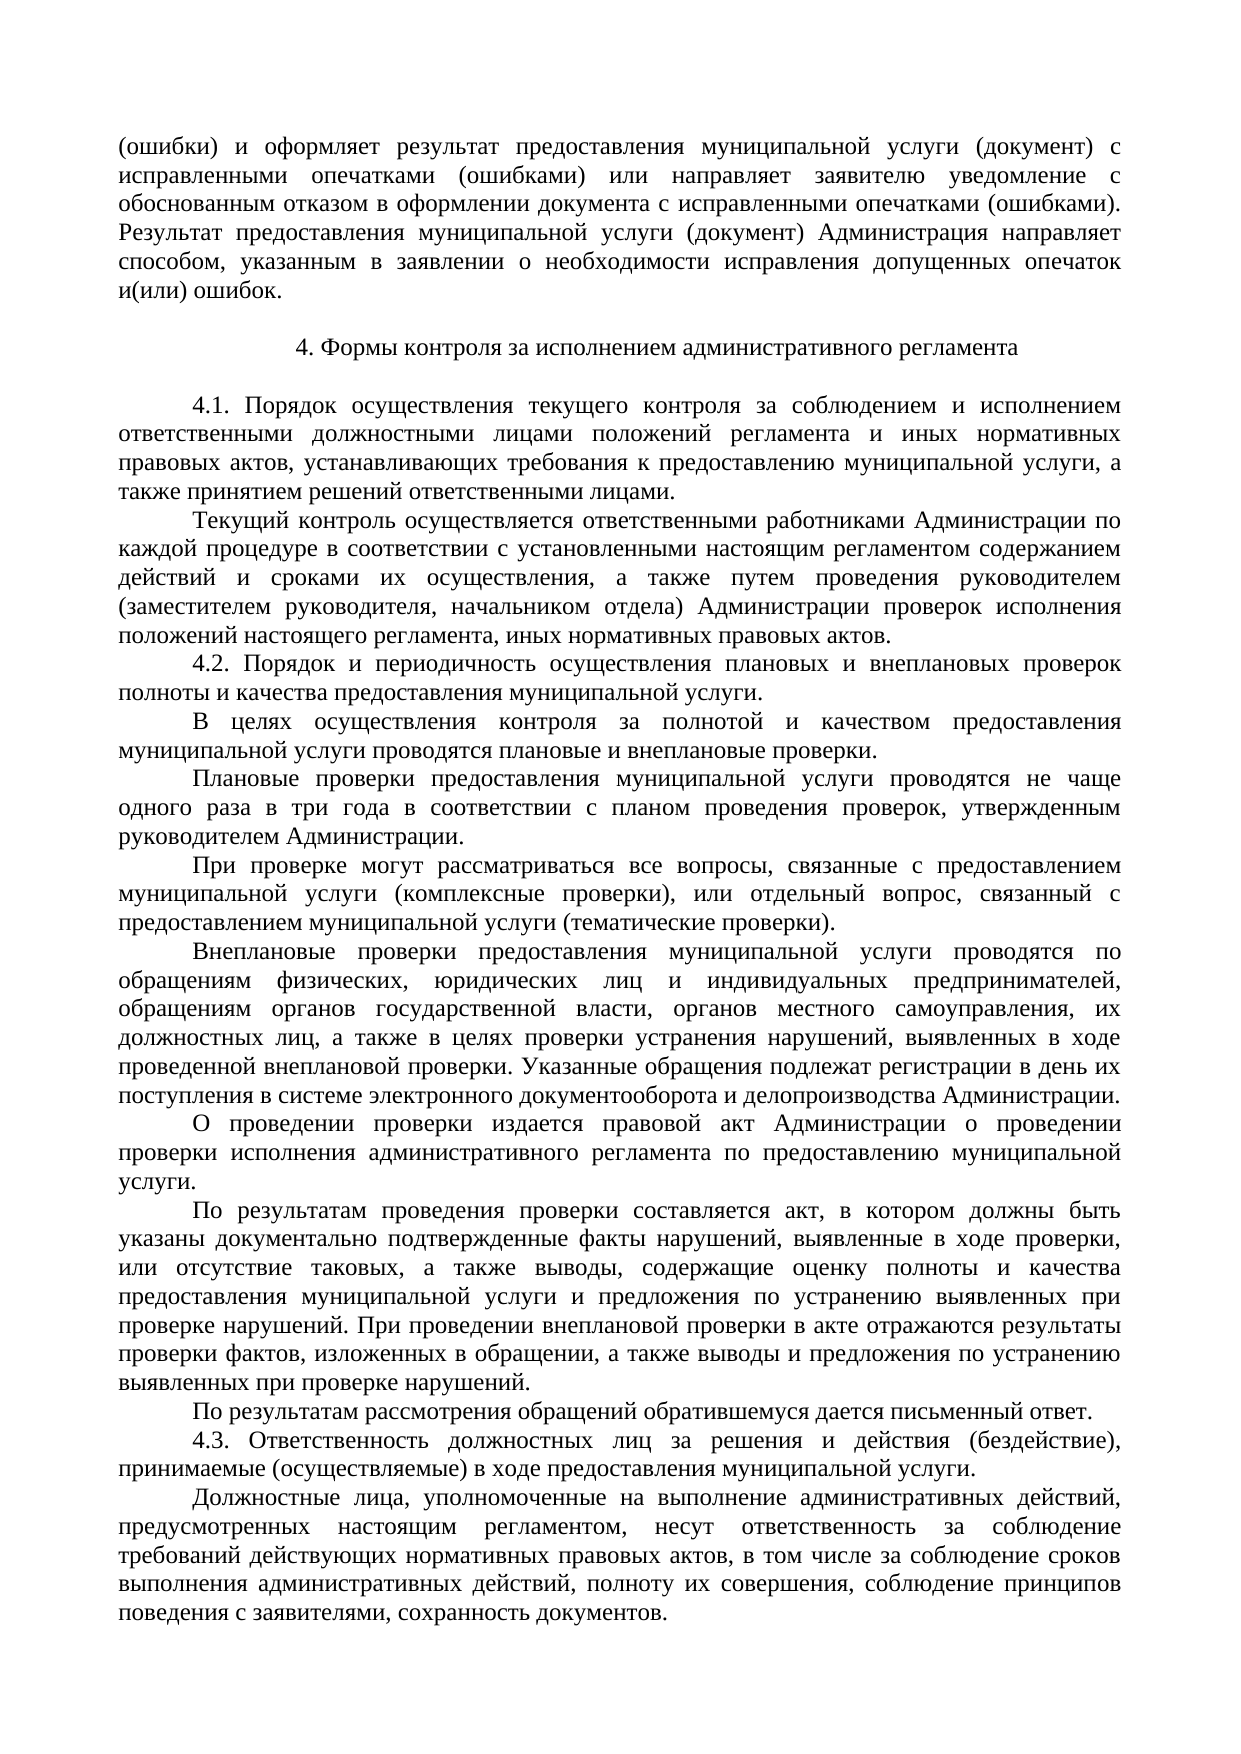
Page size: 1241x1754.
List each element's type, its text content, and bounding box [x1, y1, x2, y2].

text В целях осуществления контроля за полнотой и качеством предоставления муниципальной услуги проводятся плановые и внеплановые проверки. [118, 706, 1122, 763]
text По результатам проведения проверки составляется акт, в котором должны быть указаны документально подтвержденные факты нарушений, выявленные в ходе проверки, или отсутствие таковых, а также выводы, содержащие оценку полноты и качества предоставления муниципальной услуги и предложения по устранению выявленных при проверке нарушений. При проведении внеплановой проверки в акте отражаются результаты проверки фактов, изложенных в обращении, а также выводы и предложения по устранению выявленных при проверке нарушений. [118, 1195, 1122, 1396]
text 4. Формы контроля за исполнением административного регламента [118, 332, 1122, 361]
text Плановые проверки предоставления муниципальной услуги проводятся не чаще одного раза в три года в соответствии с планом проведения проверок, утвержденным руководителем Администрации. [118, 763, 1122, 850]
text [118, 131, 1122, 303]
text Текущий контроль осуществляется ответственными работниками Администрации по каждой процедуре в соответствии с установленными настоящим регламентом содержанием действий и сроками их осуществления, а также путем проведения руководителем (заместителем руководителя, начальником отдела) Администрации проверок исполнения положений настоящего регламента, иных нормативных правовых актов. [118, 505, 1122, 648]
text По результатам рассмотрения обращений обратившемуся дается письменный ответ. [118, 1396, 1122, 1425]
text Должностные лица, уполномоченные на выполнение административных действий, предусмотренных настоящим регламентом, несут ответственность за соблюдение требований действующих нормативных правовых актов, в том числе за соблюдение сроков выполнения административных действий, полноту их совершения, соблюдение принципов поведения с заявителями, сохранность документов. [118, 1482, 1122, 1626]
text 4.3. Ответственность должностных лиц за решения и действия (бездействие), принимаемые (осуществляемые) в ходе предоставления муниципальной услуги. [118, 1425, 1122, 1482]
text О проведении проверки издается правовой акт Администрации о проведении проверки исполнения административного регламента по предоставлению муниципальной услуги. [118, 1108, 1122, 1195]
text 4.2. Порядок и периодичность осуществления плановых и внеплановых проверок полноты и качества предоставления муниципальной услуги. [118, 648, 1122, 706]
text Внеплановые проверки предоставления муниципальной услуги проводятся по обращениям физических, юридических лиц и индивидуальных предпринимателей, обращениям органов государственной власти, органов местного самоуправления, их должностных лиц, а также в целях проверки устранения нарушений, выявленных в ходе проведенной внеплановой проверки. Указанные обращения подлежат регистрации в день их поступления в системе электронного документооборота и делопроизводства Администрации. [118, 936, 1122, 1108]
text 4.1. Порядок осуществления текущего контроля за соблюдением и исполнением ответственными должностными лицами положений регламента и иных нормативных правовых актов, устанавливающих требования к предоставлению муниципальной услуги, а также принятием решений ответственными лицами. [118, 390, 1122, 505]
text При проверке могут рассматриваться все вопросы, связанные с предоставлением муниципальной услуги (комплексные проверки), или отдельный вопрос, связанный с предоставлением муниципальной услуги (тематические проверки). [118, 850, 1122, 936]
